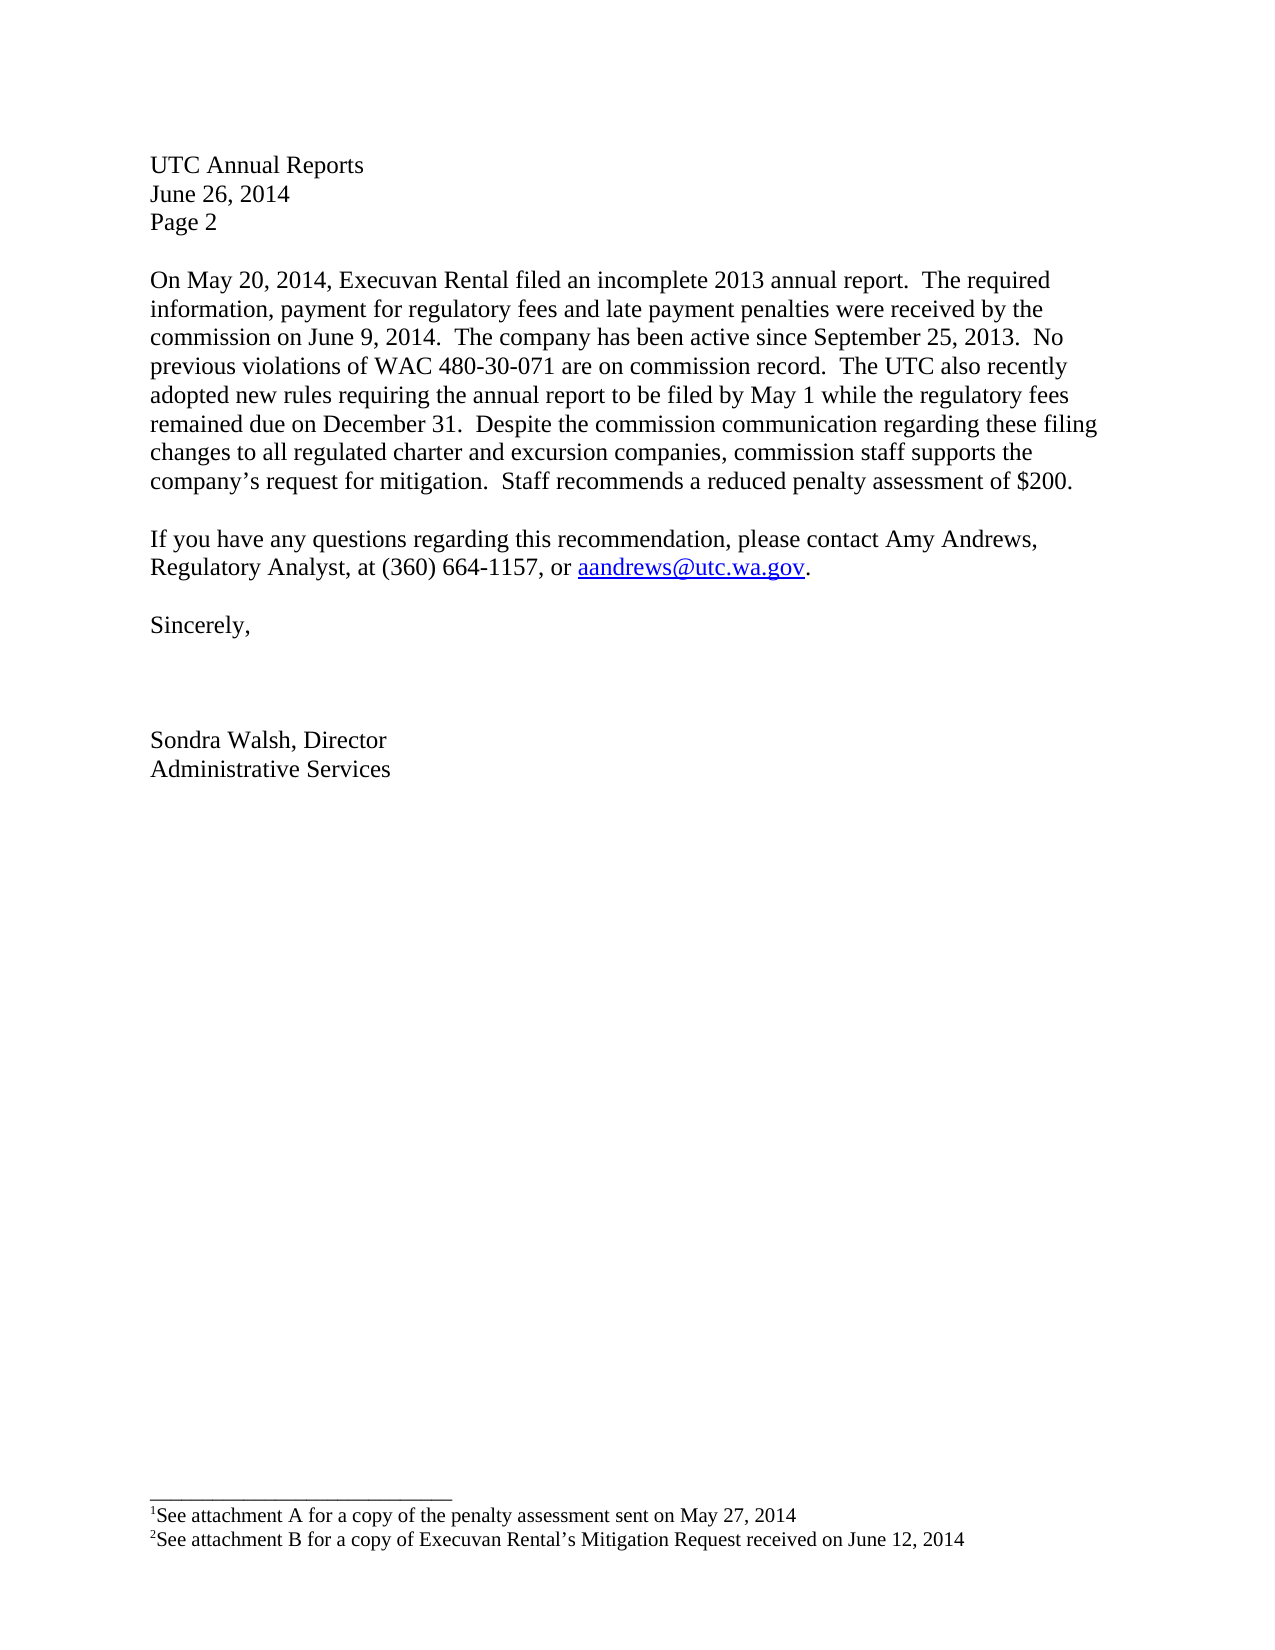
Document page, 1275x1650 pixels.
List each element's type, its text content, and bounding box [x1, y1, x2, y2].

text If you have any questions regarding this recommendation, please contact Amy Andrews, Regulatory Analyst, at (360) 664-1157, or aandrews@utc.wa.gov. [150, 524, 1125, 581]
text Page 2 [150, 207, 1125, 236]
text Sincerely, [150, 610, 1125, 639]
text Administrative Services [150, 754, 1125, 782]
text On May 20, 2014, Execuvan Rental filed an incomplete 2013 annual report. The required information, payment for regulatory fees and late payment penalties were received by the commission on June 9, 2014. The company has been active since September 25, 2013. No previous violations of WAC 480-30-071 are on commission record. The UTC also recently adopted new rules requiring the annual report to be filed by May 1 while the regulatory fees remained due on December 31. Despite the commission communication regarding these filing changes to all regulated charter and excursion companies, commission staff supports the company’s request for mitigation. Staff recommends a reduced penalty assessment of $200. [150, 265, 1125, 495]
text UTC Annual Reports [150, 150, 1125, 179]
text June 26, 2014 [150, 179, 1125, 207]
text Sondra Walsh, Director [150, 725, 1125, 754]
